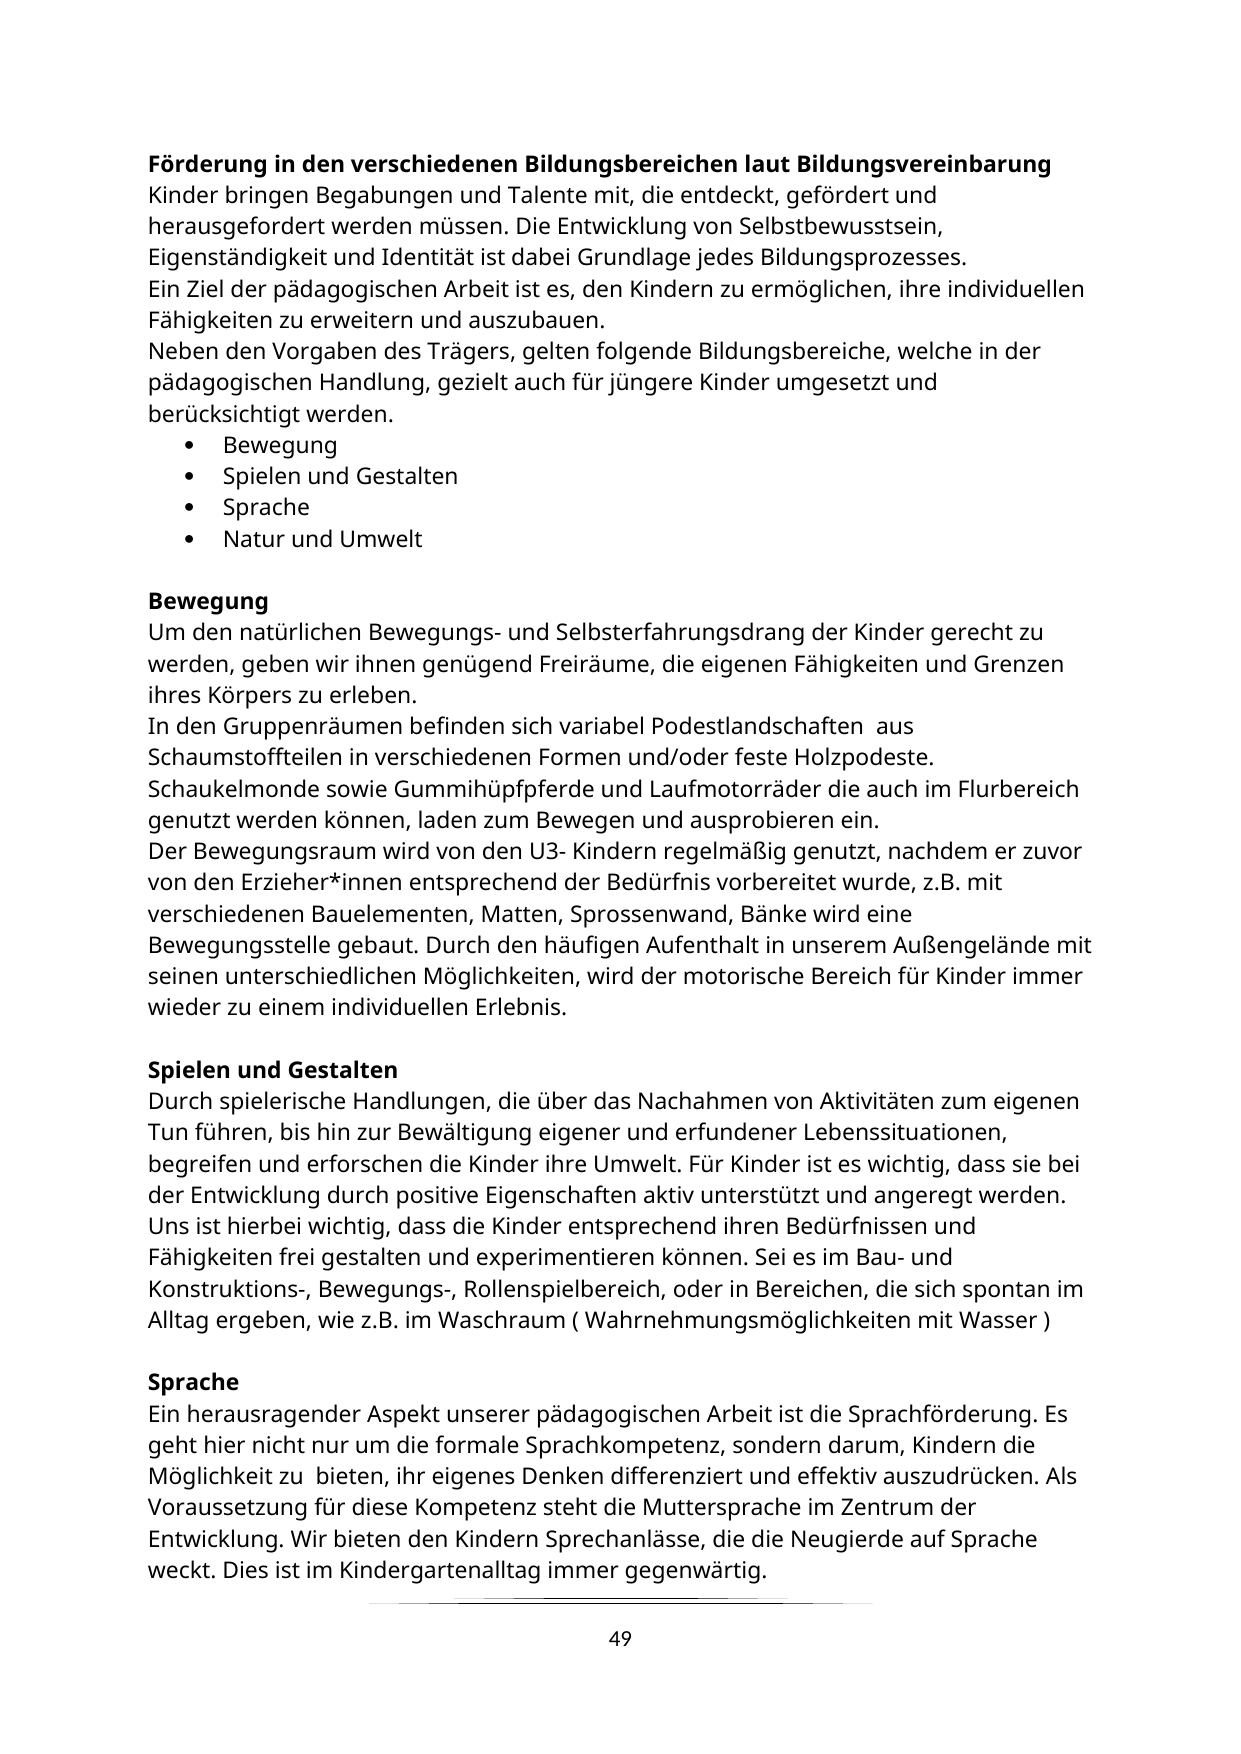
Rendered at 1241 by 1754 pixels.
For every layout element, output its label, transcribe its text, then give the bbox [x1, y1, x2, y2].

text Der Bewegungsraum wird von den U3- Kindern regelmäßig genutzt, nachdem er zuvor von den Erzieher*innen entsprechend der Bedürfnis vorbereitet wurde, z.B. mit verschiedenen Bauelementen, Matten, Sprossenwand, Bänke wird eine Bewegungsstelle gebaut. Durch den häufigen Aufenthalt in unserem Außengelände mit seinen unterschiedlichen Möglichkeiten, wird der motorische Bereich für Kinder immer wieder zu einem individuellen Erlebnis. [148, 835, 1093, 1023]
text Neben den Vorgaben des Trägers, gelten folgende Bildungsbereiche, welche in der pädagogischen Handlung, gezielt auch für jüngere Kinder umgesetzt und berücksichtigt werden. [148, 335, 1093, 429]
text Bewegung [148, 585, 1093, 616]
list Bewegung [185, 429, 1093, 460]
text Durch spielerische Handlungen, die über das Nachahmen von Aktivitäten zum eigenen Tun führen, bis hin zur Bewältigung eigener und erfundener Lebenssituationen, begreifen und erforschen die Kinder ihre Umwelt. Für Kinder ist es wichtig, dass sie bei der Entwicklung durch positive Eigenschaften aktiv unterstützt und angeregt werden. Uns ist hierbei wichtig, dass die Kinder entsprechend ihren Bedürfnissen und Fähigkeiten frei gestalten und experimentieren können. Sei es im Bau- und Konstruktions-, Bewegungs-, Rollenspielbereich, oder in Bereichen, die sich spontan im Alltag ergeben, wie z.B. im Waschraum ( Wahrnehmungsmöglichkeiten mit Wasser ) [148, 1085, 1093, 1335]
text Förderung in den verschiedenen Bildungsbereichen laut Bildungsvereinbarung [148, 148, 1093, 179]
list Spielen und Gestalten [185, 460, 1093, 491]
list Sprache [185, 491, 1093, 523]
text In den Gruppenräumen befinden sich variabel Podestlandschaften aus Schaumstoffteilen in verschiedenen Formen und/oder feste Holzpodeste. [148, 710, 1093, 773]
text Um den natürlichen Bewegungs- und Selbsterfahrungsdrang der Kinder gerecht zu werden, geben wir ihnen genügend Freiräume, die eigenen Fähigkeiten und Grenzen ihres Körpers zu erleben. [148, 616, 1093, 710]
text Kinder bringen Begabungen und Talente mit, die entdeckt, gefördert und herausgefordert werden müssen. Die Entwicklung von Selbstbewusstsein, Eigenständigkeit und Identität ist dabei Grundlage jedes Bildungsprozesses. Ein Ziel der pädagogischen Arbeit ist es, den Kindern zu ermöglichen, ihre individuellen Fähigkeiten zu erweitern und auszubauen. [148, 179, 1093, 335]
list Natur und Umwelt [185, 523, 1093, 554]
text Schaukelmonde sowie Gummihüpfpferde und Laufmotorräder die auch im Flurbereich genutzt werden können, laden zum Bewegen und ausprobieren ein. [148, 773, 1093, 835]
text Sprache [148, 1366, 1093, 1398]
text Spielen und Gestalten [148, 1054, 1093, 1085]
text Ein herausragender Aspekt unserer pädagogischen Arbeit ist die Sprachförderung. Es geht hier nicht nur um die formale Sprachkompetenz, sondern darum, Kindern die Möglichkeit zu bieten, ihr eigenes Denken differenziert und effektiv auszudrücken. Als Voraussetzung für diese Kompetenz steht die Muttersprache im Zentrum der Entwicklung. Wir bieten den Kindern Sprechanlässe, die die Neugierde auf Sprache weckt. Dies ist im Kindergartenalltag immer gegenwärtig. [148, 1398, 1093, 1585]
